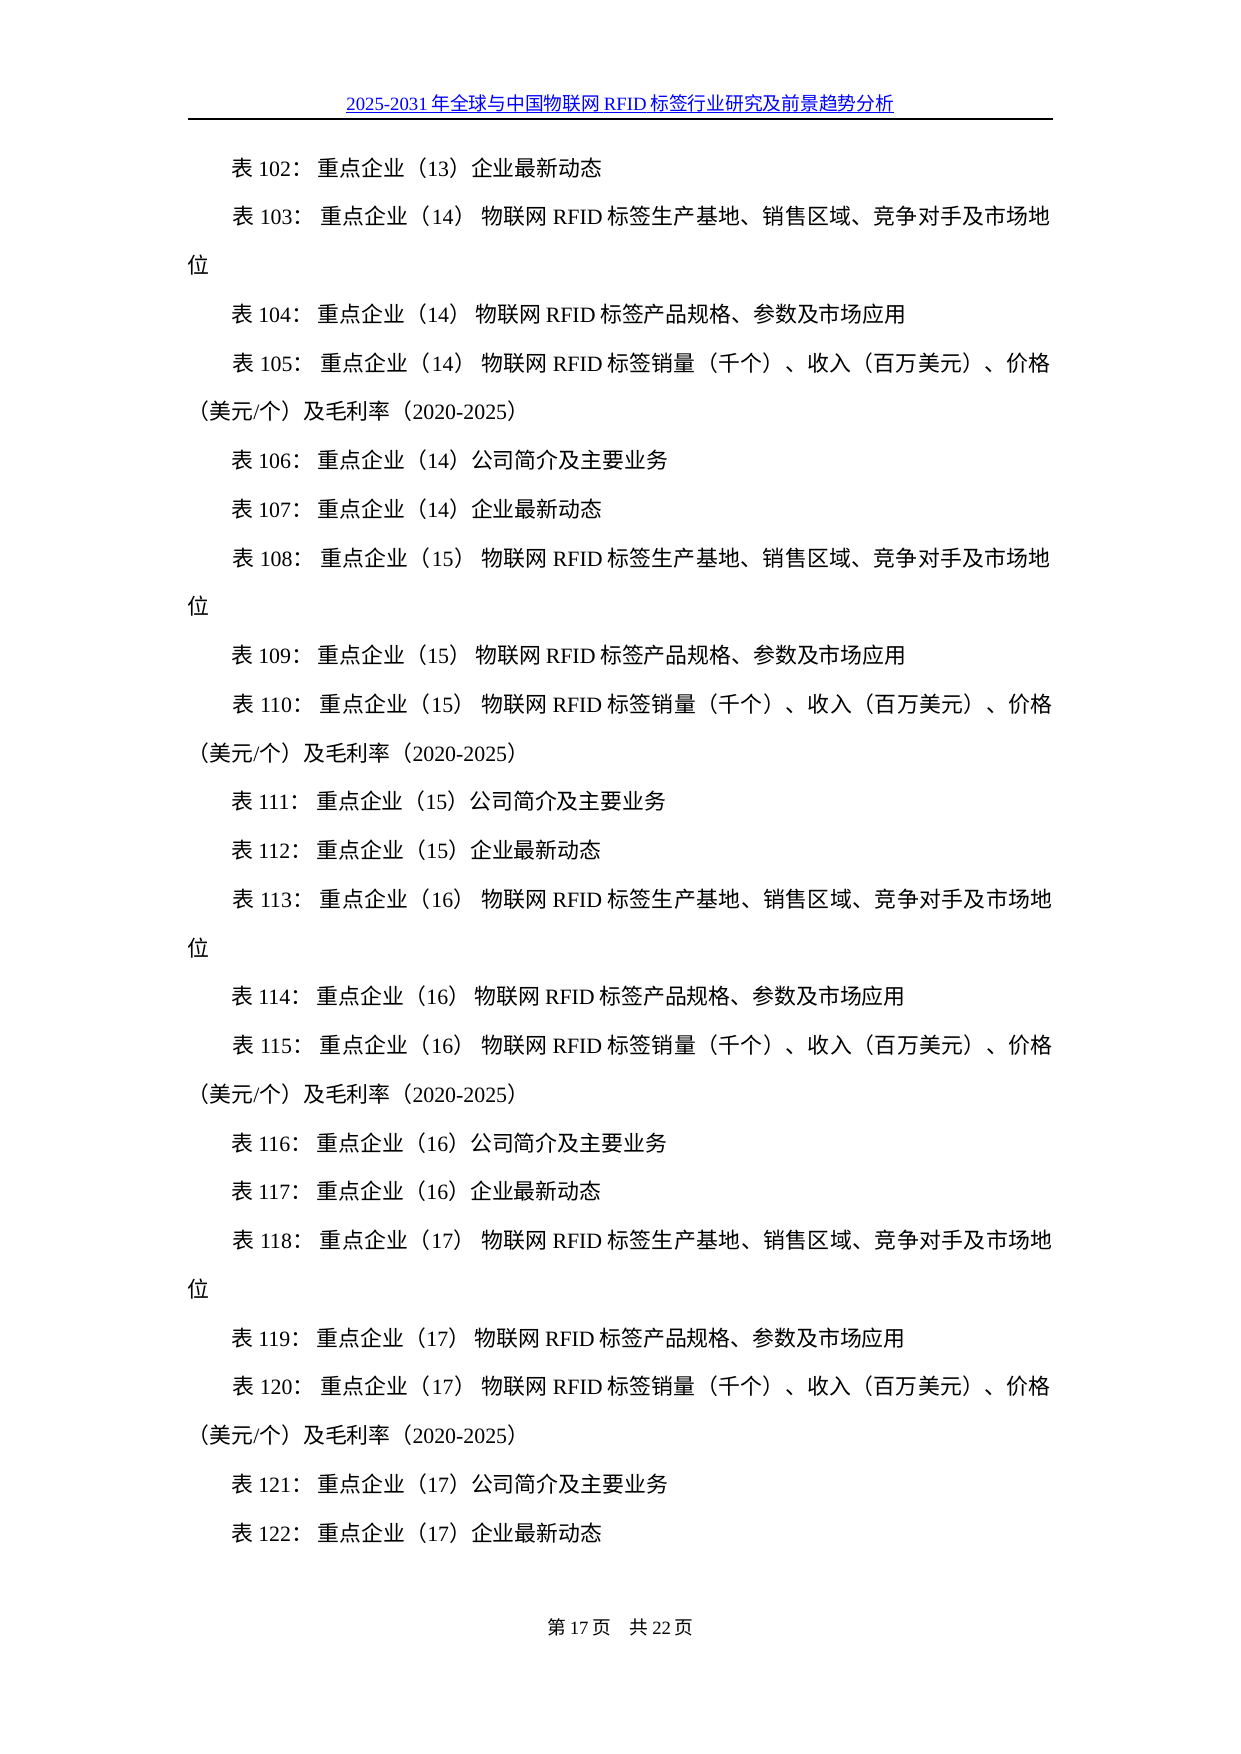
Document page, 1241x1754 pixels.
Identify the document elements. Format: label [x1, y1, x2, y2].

text [187, 150, 1053, 1548]
